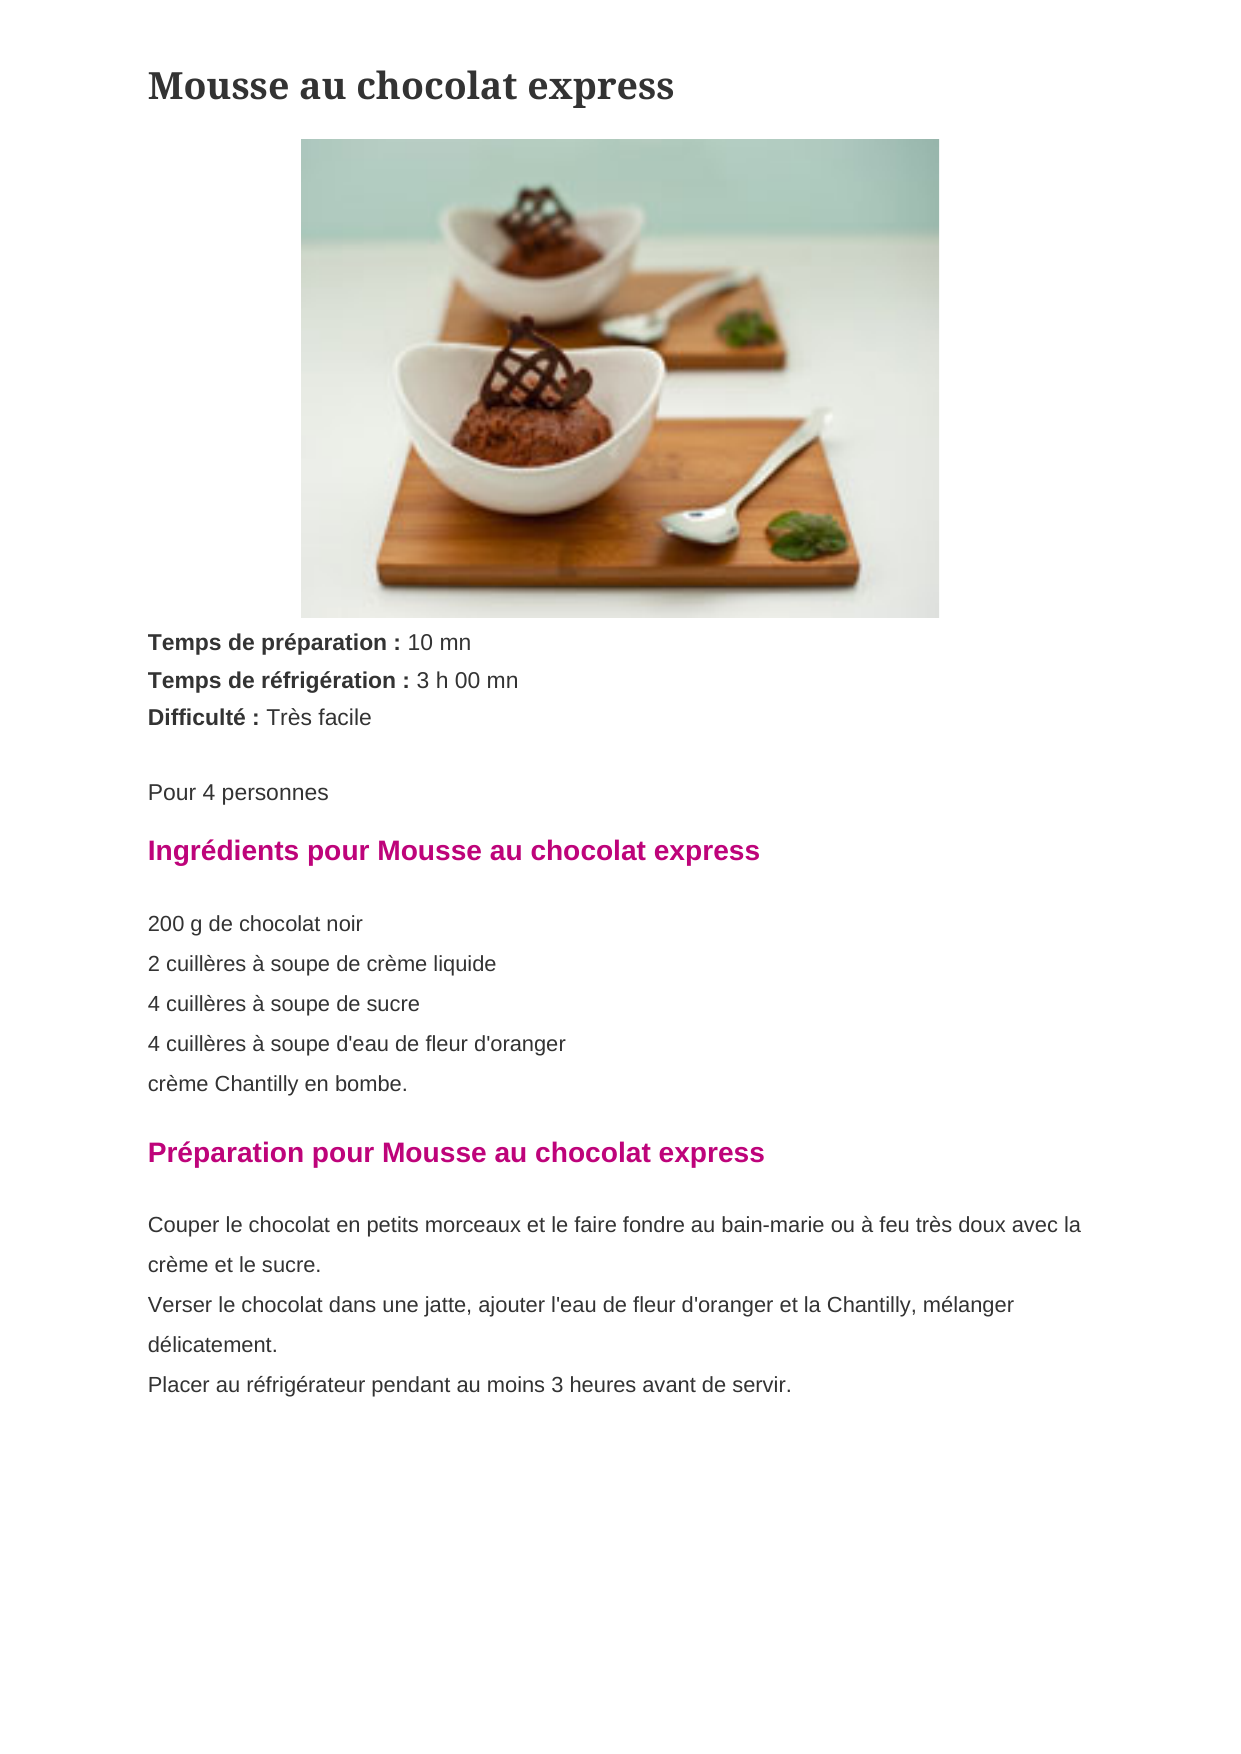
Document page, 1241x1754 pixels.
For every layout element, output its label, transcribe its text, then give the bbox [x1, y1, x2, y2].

text Temps de réfrigération : 3 h 00 mn [148, 656, 1093, 693]
text 200 g de chocolat noir 2 cuillères à soupe de crème liquide 4 cuillères à soupe de sucre 4 cuillères à soupe d'eau de fleur d'oranger crème Chantilly en bombe. [148, 896, 1093, 1096]
picture [301, 139, 940, 618]
text Ingrédients pour Mousse au chocolat express [148, 834, 1093, 866]
text Mousse au chocolat express [148, 59, 1093, 110]
text Couper le chocolat en petits morceaux et le faire fondre au bain-marie ou à feu très doux avec la crème et le sucre. Verser le chocolat dans une jatte, ajouter l'eau de fleur d'oranger et la Chantilly, mélanger délicatement. Placer au réfrigérateur pendant au moins 3 heures avant de servir. [148, 1197, 1093, 1397]
text Préparation pour Mousse au chocolat express [148, 1136, 1093, 1168]
text Pour 4 personnes [148, 768, 1093, 806]
text Difficulté : Très facile [148, 693, 1093, 768]
text Temps de préparation : 10 mn [148, 618, 1093, 656]
